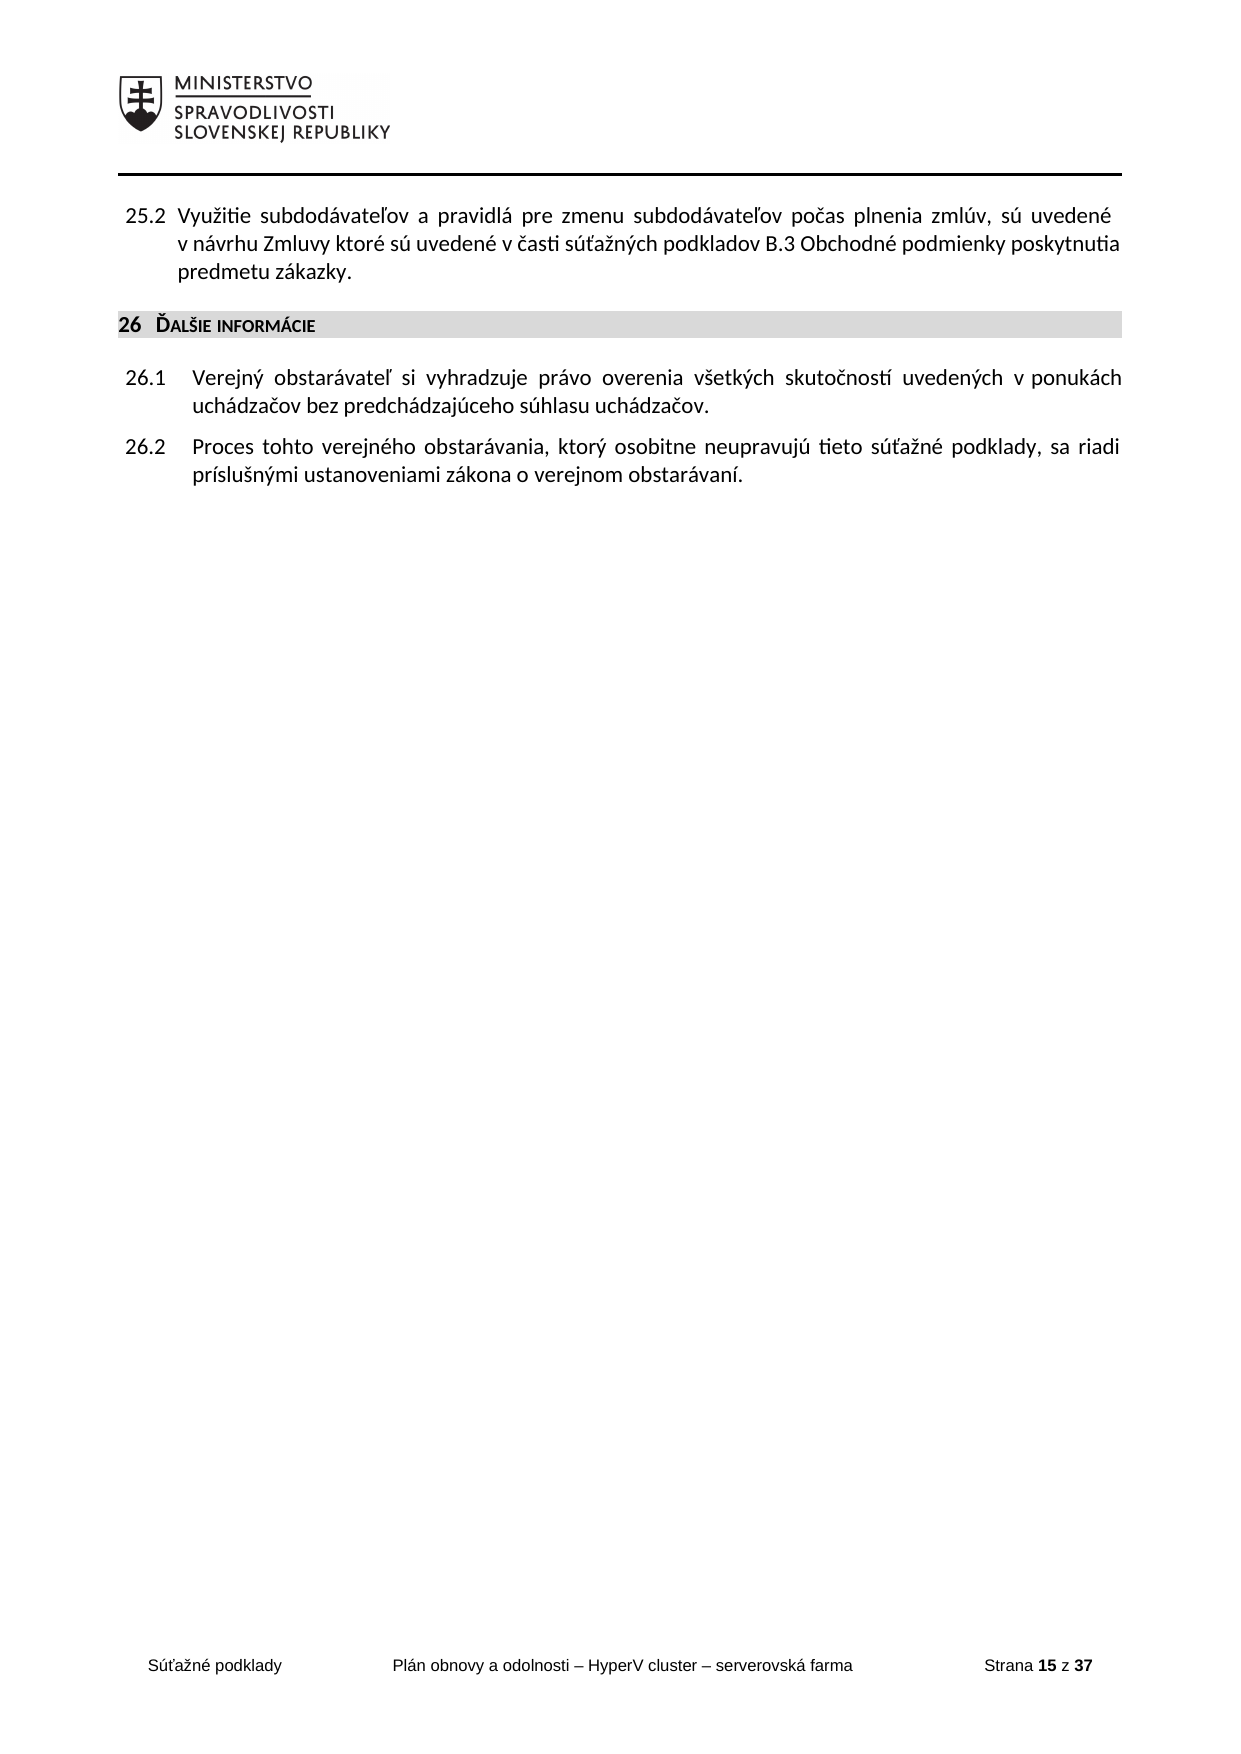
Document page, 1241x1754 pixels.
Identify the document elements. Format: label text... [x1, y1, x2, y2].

subtitle Ďalšie informácie [118, 311, 1122, 338]
list Proces tohto verejného obstarávania, ktorý osobitne neupravujú tieto súťažné podklady, sa riadi príslušnými ustanoveniami zákona o verejnom obstarávaní. [125, 432, 1122, 488]
list Využitie subdodávateľov a pravidlá pre zmenu subdodávateľov počas plnenia zmlúv, sú uvedené v návrhu Zmluvy ktoré sú uvedené v časti súťažných podkladov B.3 Obchodné podmienky poskytnutia predmetu zákazky. [125, 201, 1122, 286]
picture [118, 73, 390, 144]
list Verejný obstarávateľ si vyhradzuje právo overenia všetkých skutočností uvedených v ponukách uchádzačov bez predchádzajúceho súhlasu uchádzačov. [125, 363, 1122, 419]
